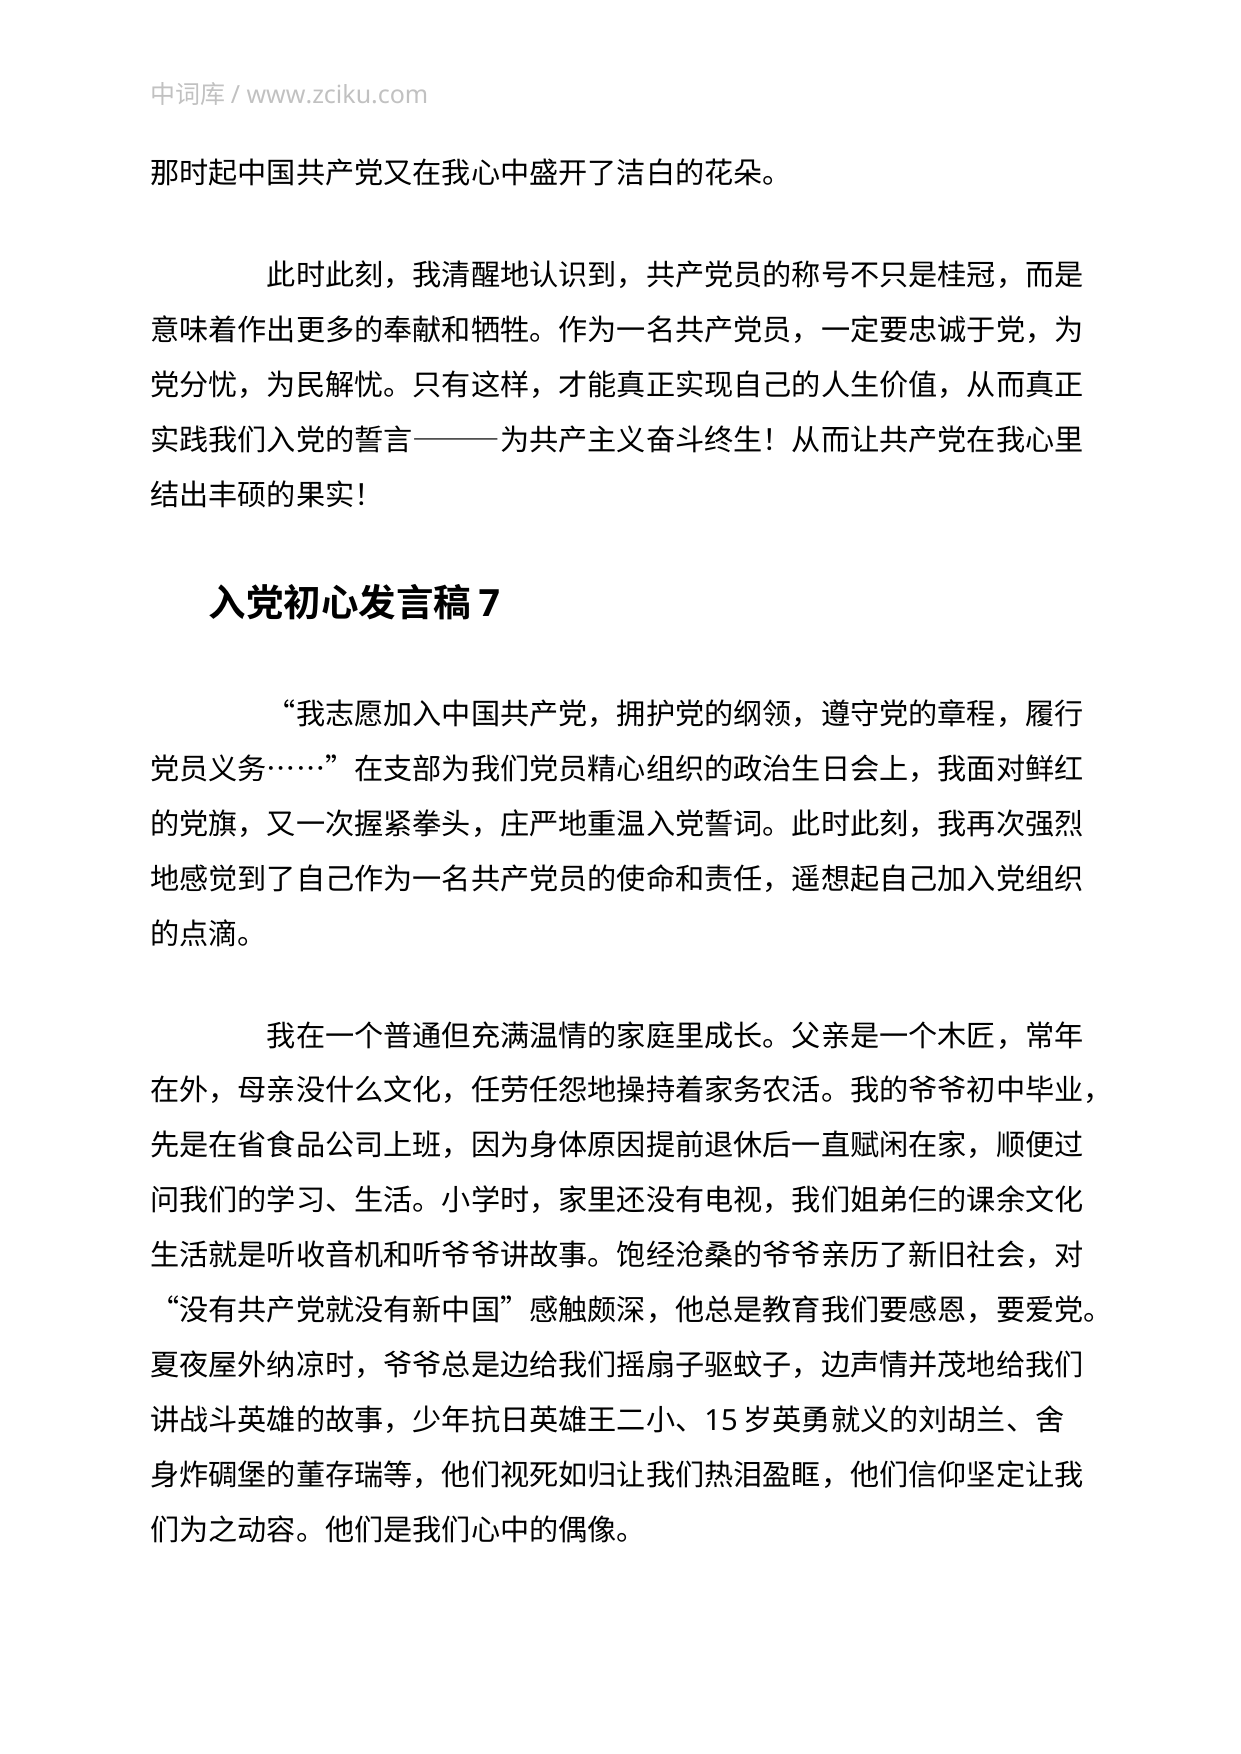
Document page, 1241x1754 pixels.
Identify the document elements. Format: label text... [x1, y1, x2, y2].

text 此时此刻，我清醒地认识到，共产党员的称号不只是桂冠，而是意味着作出更多的奉献和牺牲。作为一名共产党员，一定要忠诚于党，为党分忧，为民解忧。只有这样，才能真正实现自己的人生价值，从而真正实践我们入党的誓言———为共产主义奋斗终生！从而让共产党在我心里结出丰硕的果实！ [150, 252, 1090, 514]
text 我在一个普通但充满温情的家庭里成长。父亲是一个木匠，常年在外，母亲没什么文化，任劳任怨地操持着家务农活。我的爷爷初中毕业，先是在省食品公司上班，因为身体原因提前退休后一直赋闲在家，顺便过问我们的学习、生活。小学时，家里还没有电视，我们姐弟仨的课余文化生活就是听收音机和听爷爷讲故事。饱经沧桑的爷爷亲历了新旧社会，对“没有共产党就没有新中国”感触颇深，他总是教育我们要感恩，要爱党。夏夜屋外纳凉时，爷爷总是边给我们摇扇子驱蚊子，边声情并茂地给我们讲战斗英雄的故事，少年抗日英雄王二小、15岁英勇就义的刘胡兰、舍身炸碉堡的董存瑞等，他们视死如归让我们热泪盈眶，他们信仰坚定让我们为之动容。他们是我们心中的偶像。 [150, 1012, 1090, 1548]
text “我志愿加入中国共产党，拥护党的纲领，遵守党的章程，履行党员义务……”在支部为我们党员精心组织的政治生日会上，我面对鲜红的党旗，又一次握紧拳头，庄严地重温入党誓词。此时此刻，我再次强烈地感觉到了自己作为一名共产党员的使命和责任，遥想起自己加入党组织的点滴。 [150, 691, 1090, 953]
text 入党初心发言稿7 [150, 573, 1090, 628]
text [150, 150, 1090, 192]
